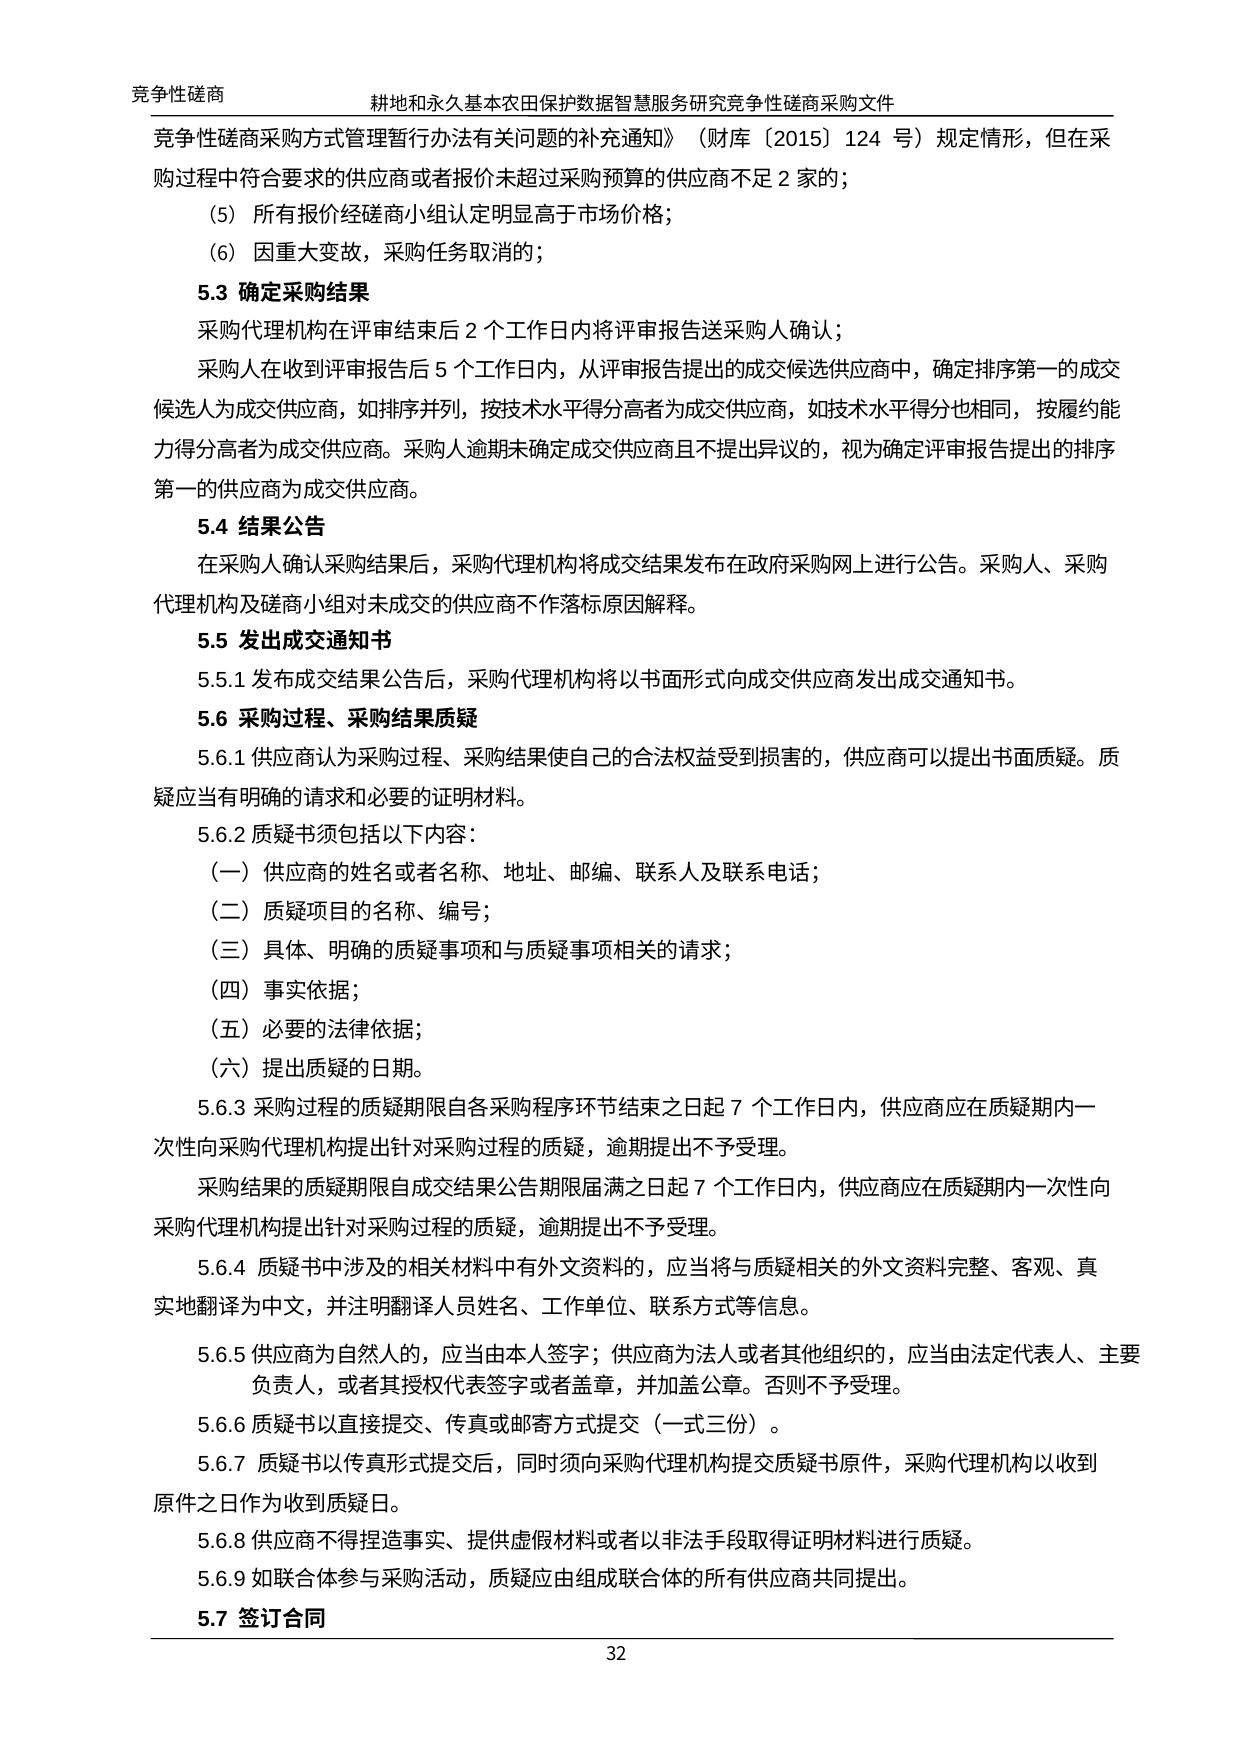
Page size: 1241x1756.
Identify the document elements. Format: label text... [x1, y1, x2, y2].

list 所有报价经磋商小组认定明显高于市场价格； [197, 201, 1159, 228]
list 如联合体参与采购活动，质疑应由组成联合体的所有供应商共同提出。 [197, 1561, 1159, 1593]
list 发布成交结果公告后，采购代理机构将以书面形式向成交供应商发出成交通知书。 [197, 662, 1159, 694]
text 采购人在收到评审报告后 5 个工作日内，从评审报告提出的成交候选供应商中，确定排序第一的成交候选人为成交供应商，如排序并列，按技术水平得分高者为成交供应商，如技术水平得分也相同， 按履约能力得分高者为成交供应商。采购人逾期未确定成交供应商且不提出异议的，视为确定评审报告提出的排序第一的供应商为成交供应商。 [153, 352, 1122, 504]
list 供应商不得捏造事实、提供虚假材料或者以非法手段取得证明材料进行质疑。 [197, 1526, 1159, 1554]
list 质疑书须包括以下内容： [197, 820, 1159, 848]
text 采购结果的质疑期限自成交结果公告期限届满之日起 7 个工作日内，供应商应在质疑期内一次性向采购代理机构提出针对采购过程的质疑，逾期提出不予受理。 [153, 1170, 1111, 1241]
list 质疑书以传真形式提交后，同时须向采购代理机构提交质疑书原件，采购代理机构以收到原件之日作为收到质疑日。 [153, 1446, 1111, 1518]
text （二）质疑项目的名称、编号； [197, 894, 1159, 926]
list 因重大变故，采购任务取消的； [197, 235, 1159, 267]
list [153, 121, 1111, 192]
list 质疑书以直接提交、传真或邮寄方式提交（一式三份）。 [197, 1407, 1159, 1439]
subtitle 发出成交通知书 [197, 627, 1159, 654]
list 采购过程的质疑期限自各采购程序环节结束之日起 7 个工作日内，供应商应在质疑期内一次性向采购代理机构提出针对采购过程的质疑，逾期提出不予受理。 [153, 1090, 1111, 1161]
text （五）必要的法律依据； [197, 1012, 1159, 1043]
subtitle 采购过程、采购结果质疑 [197, 701, 1159, 733]
subtitle 签订合同 [197, 1601, 1159, 1632]
list 供应商认为采购过程、采购结果使自己的合法权益受到损害的，供应商可以提出书面质疑。质疑应当有明确的请求和必要的证明材料。 [153, 740, 1122, 812]
text （六）提出质疑的日期。 [197, 1051, 1159, 1082]
text （四）事实依据； [197, 973, 1159, 1004]
text 在采购人确认采购结果后，采购代理机构将成交结果发布在政府采购网上进行公告。采购人、采购代理机构及磋商小组对未成交的供应商不作落标原因解释。 [153, 547, 1111, 618]
text （一）供应商的姓名或者名称、地址、邮编、联系人及联系电话； [197, 855, 1159, 887]
text （三）具体、明确的质疑事项和与质疑事项相关的请求； [197, 933, 1159, 965]
subtitle 结果公告 [197, 512, 1159, 540]
subtitle 确定采购结果 [197, 274, 1159, 306]
list 质疑书中涉及的相关材料中有外文资料的，应当将与质疑相关的外文资料完整、客观、真实地翻译为中文，并注明翻译人员姓名、工作单位、联系方式等信息。 [153, 1249, 1111, 1321]
text 采购代理机构在评审结束后 2 个工作日内将评审报告送采购人确认； [197, 313, 1159, 345]
list 供应商为自然人的，应当由本人签字；供应商为法人或者其他组织的，应当由法定代表人、主要负责人，或者其授权代表签字或者盖章，并加盖公章。否则不予受理。 [197, 1337, 1159, 1400]
